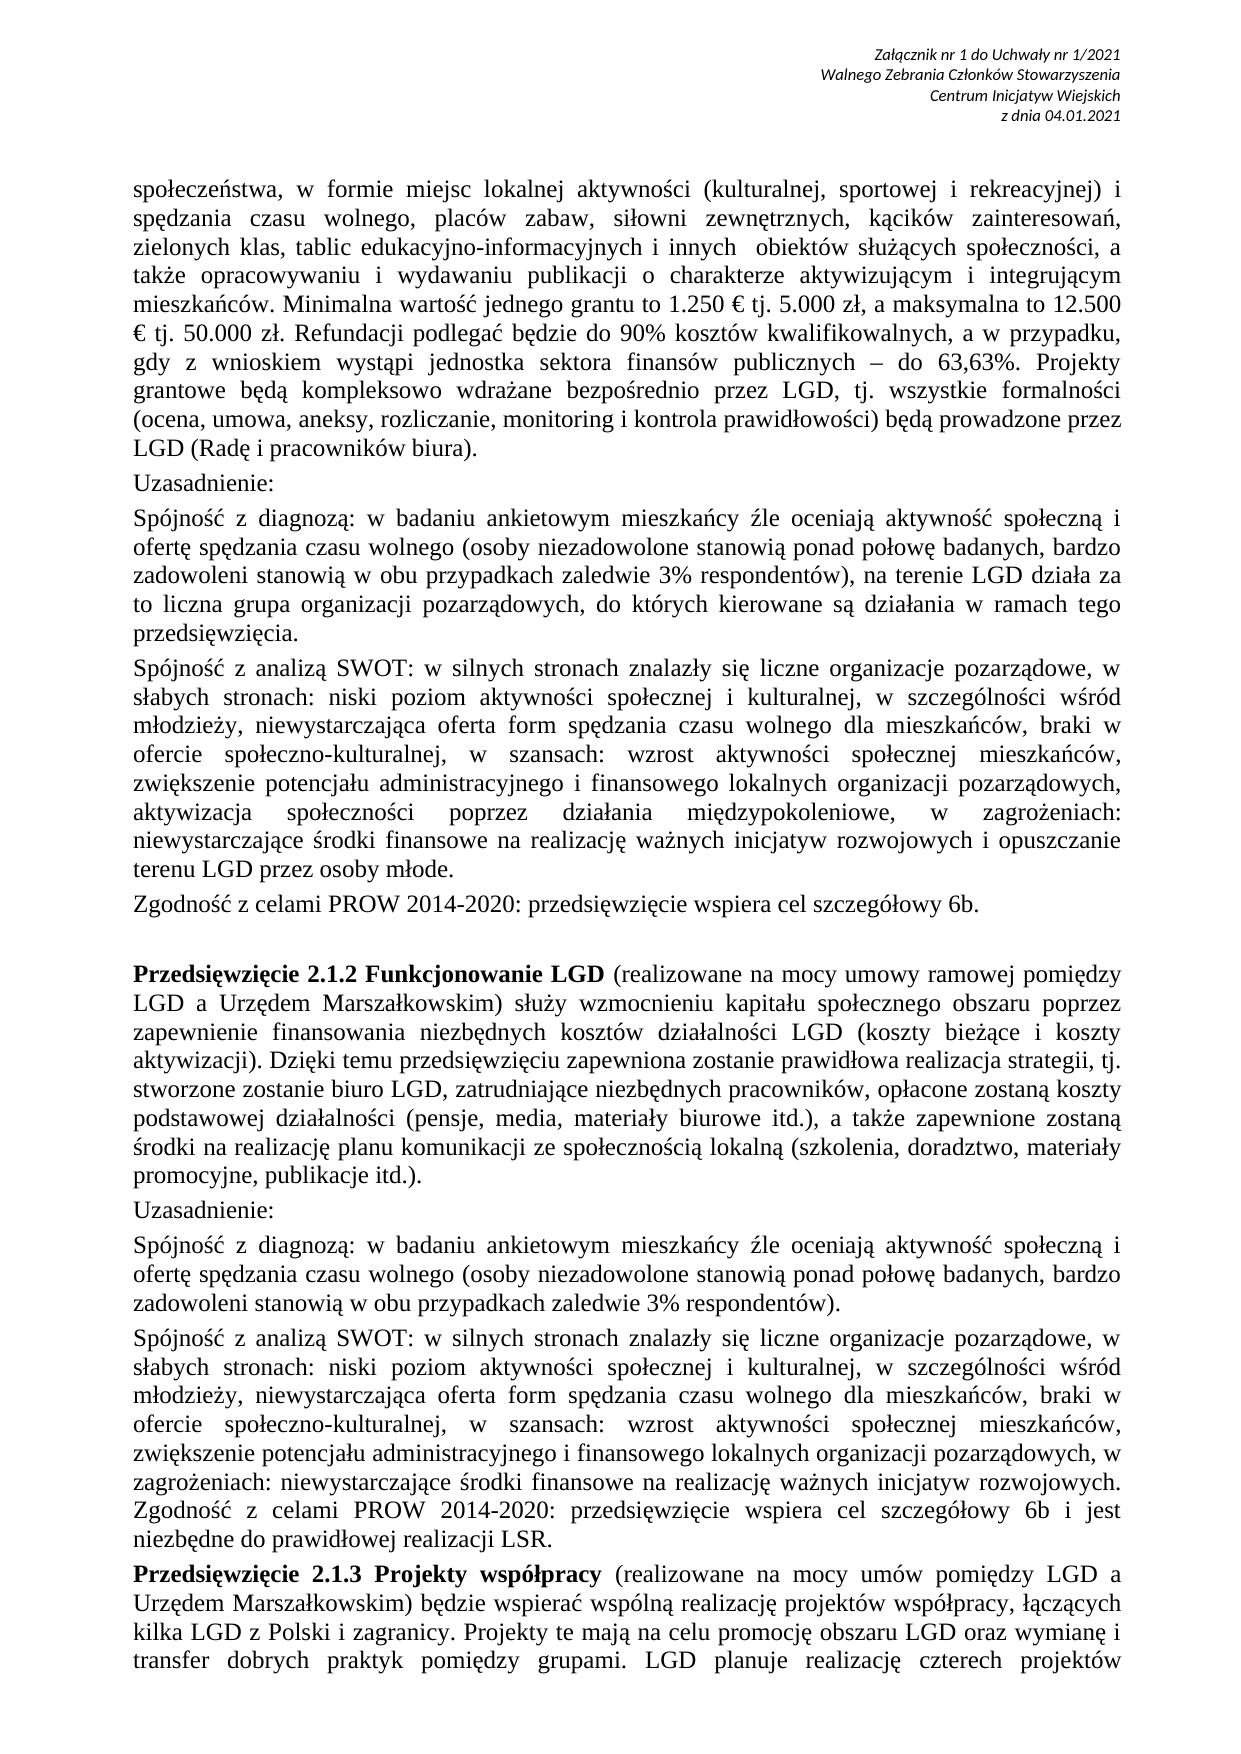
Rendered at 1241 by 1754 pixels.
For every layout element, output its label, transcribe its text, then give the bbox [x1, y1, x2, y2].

text Spójność z diagnozą: w badaniu ankietowym mieszkańcy źle oceniają aktywność społeczną i ofertę spędzania czasu wolnego (osoby niezadowolone stanowią ponad połowę badanych, bardzo zadowoleni stanowią w obu przypadkach zaledwie 3% respondentów). [133, 1231, 1122, 1317]
text Uzasadnienie: [133, 1196, 1122, 1224]
text Zgodność z celami PROW 2014-2020: przedsięwzięcie wspiera cel szczegółowy 6b. [133, 889, 1122, 918]
text Przedsięwzięcie 2.1.2 Funkcjonowanie LGD (realizowane na mocy umowy ramowej pomiędzy LGD a Urzędem Marszałkowskim) służy wzmocnieniu kapitału społecznego obszaru poprzez zapewnienie finansowania niezbędnych kosztów działalności LGD (koszty bieżące i koszty aktywizacji). Dzięki temu przedsięwzięciu zapewniona zostanie prawidłowa realizacja strategii, tj. stworzone zostanie biuro LGD, zatrudniające niezbędnych pracowników, opłacone zostaną koszty podstawowej działalności (pensje, media, materiały biurowe itd.), a także zapewnione zostaną środki na realizację planu komunikacji ze społecznością lokalną (szkolenia, doradztwo, materiały promocyjne, publikacje itd.). [133, 959, 1122, 1189]
text Uzasadnienie: [133, 468, 1122, 497]
text Spójność z diagnozą: w badaniu ankietowym mieszkańcy źle oceniają aktywność społeczną i ofertę spędzania czasu wolnego (osoby niezadowolone stanowią ponad połowę badanych, bardzo zadowoleni stanowią w obu przypadkach zaledwie 3% respondentów), na terenie LGD działa za to liczna grupa organizacji pozarządowych, do których kierowane są działania w ramach tego przedsięwzięcia. [133, 503, 1122, 647]
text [133, 174, 1122, 462]
text Spójność z analizą SWOT: w silnych stronach znalazły się liczne organizacje pozarządowe, w słabych stronach: niski poziom aktywności społecznej i kulturalnej, w szczególności wśród młodzieży, niewystarczająca oferta form spędzania czasu wolnego dla mieszkańców, braki w ofercie społeczno-kulturalnej, w szansach: wzrost aktywności społecznej mieszkańców, zwiększenie potencjału administracyjnego i finansowego lokalnych organizacji pozarządowych, w zagrożeniach: niewystarczające środki finansowe na realizację ważnych inicjatyw rozwojowych. Zgodność z celami PROW 2014-2020: przedsięwzięcie wspiera cel szczegółowy 6b i jest niezbędne do prawidłowej realizacji LSR. [133, 1323, 1122, 1553]
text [133, 1559, 1122, 1674]
text Spójność z analizą SWOT: w silnych stronach znalazły się liczne organizacje pozarządowe, w słabych stronach: niski poziom aktywności społecznej i kulturalnej, w szczególności wśród młodzieży, niewystarczająca oferta form spędzania czasu wolnego dla mieszkańców, braki w ofercie społeczno-kulturalnej, w szansach: wzrost aktywności społecznej mieszkańców, zwiększenie potencjału administracyjnego i finansowego lokalnych organizacji pozarządowych, aktywizacja społeczności poprzez działania międzypokoleniowe, w zagrożeniach: niewystarczające środki finansowe na realizację ważnych inicjatyw rozwojowych i opuszczanie terenu LGD przez osoby młode. [133, 653, 1122, 883]
